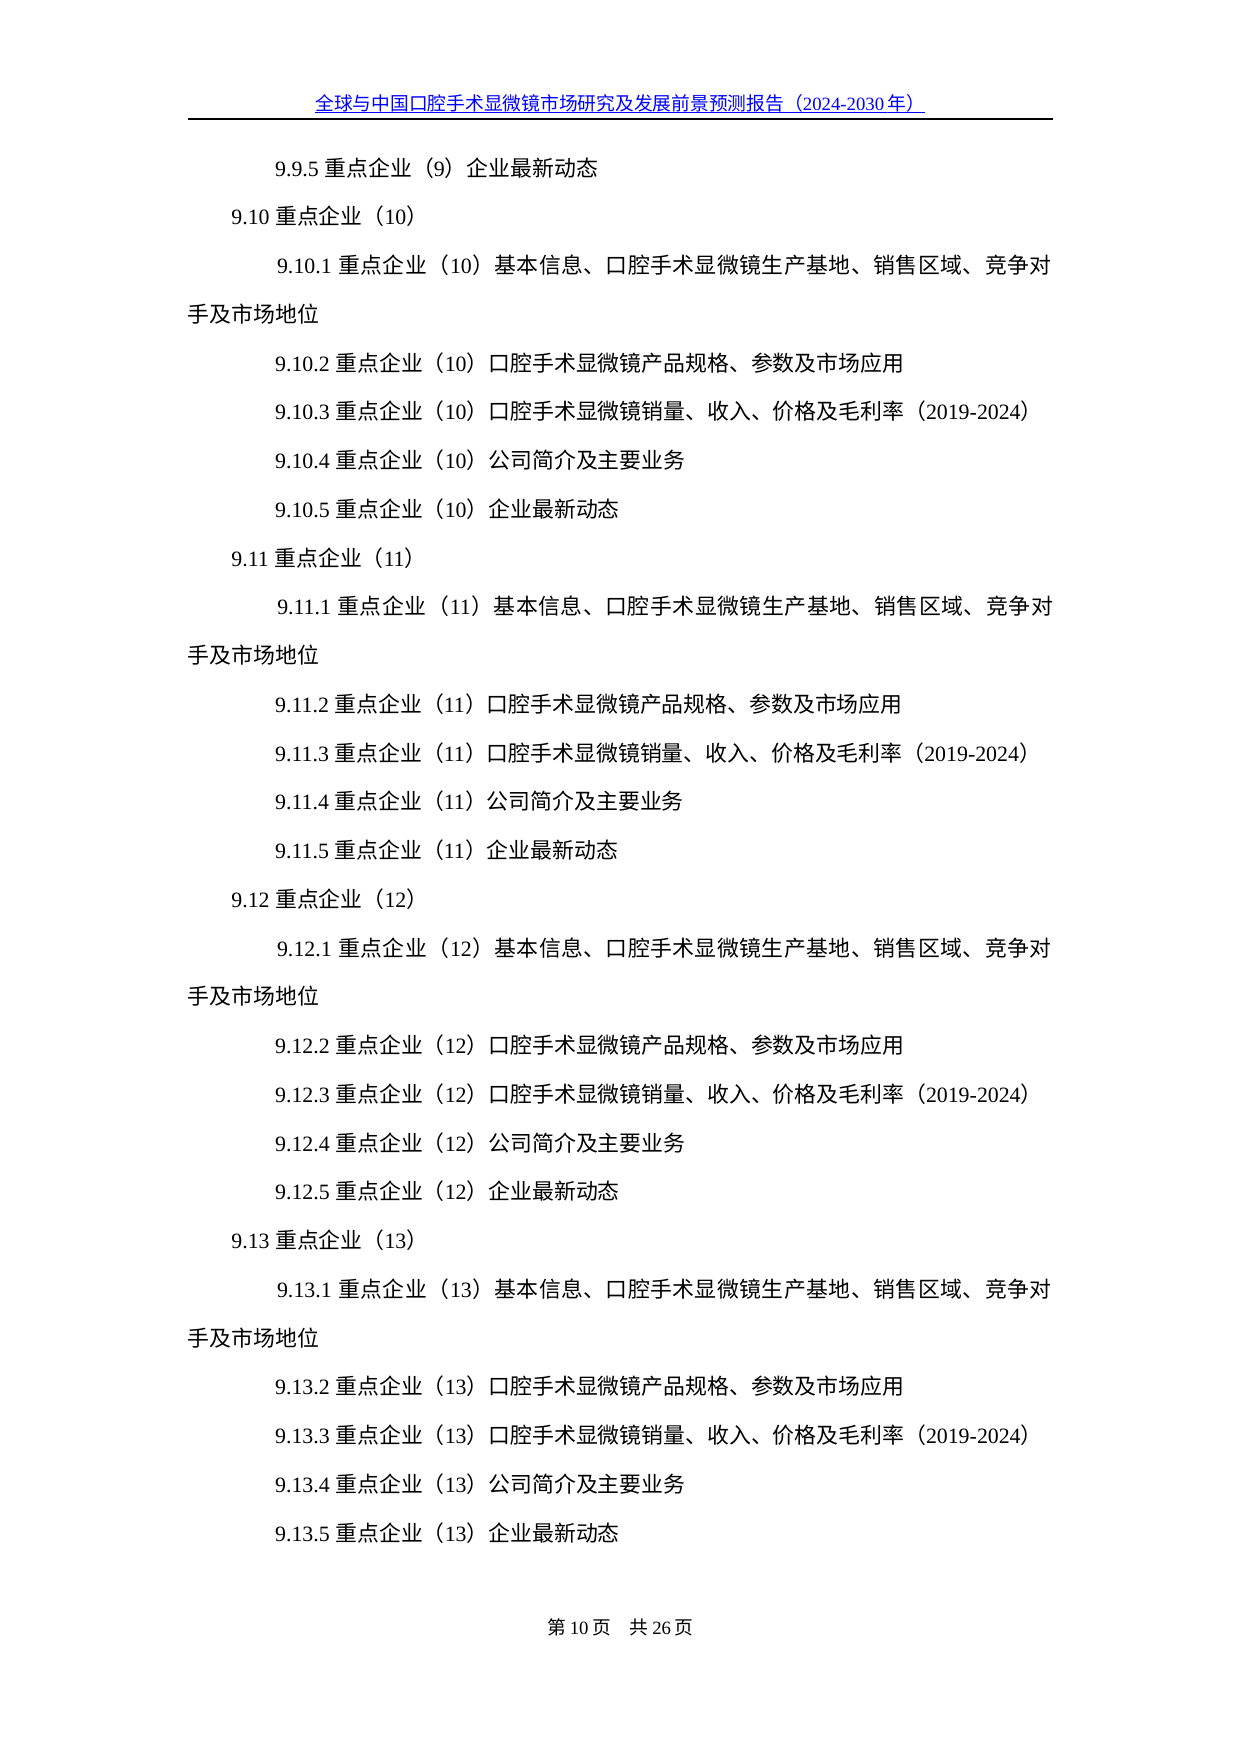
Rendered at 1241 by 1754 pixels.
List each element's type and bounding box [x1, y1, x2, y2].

text [187, 150, 1053, 1548]
